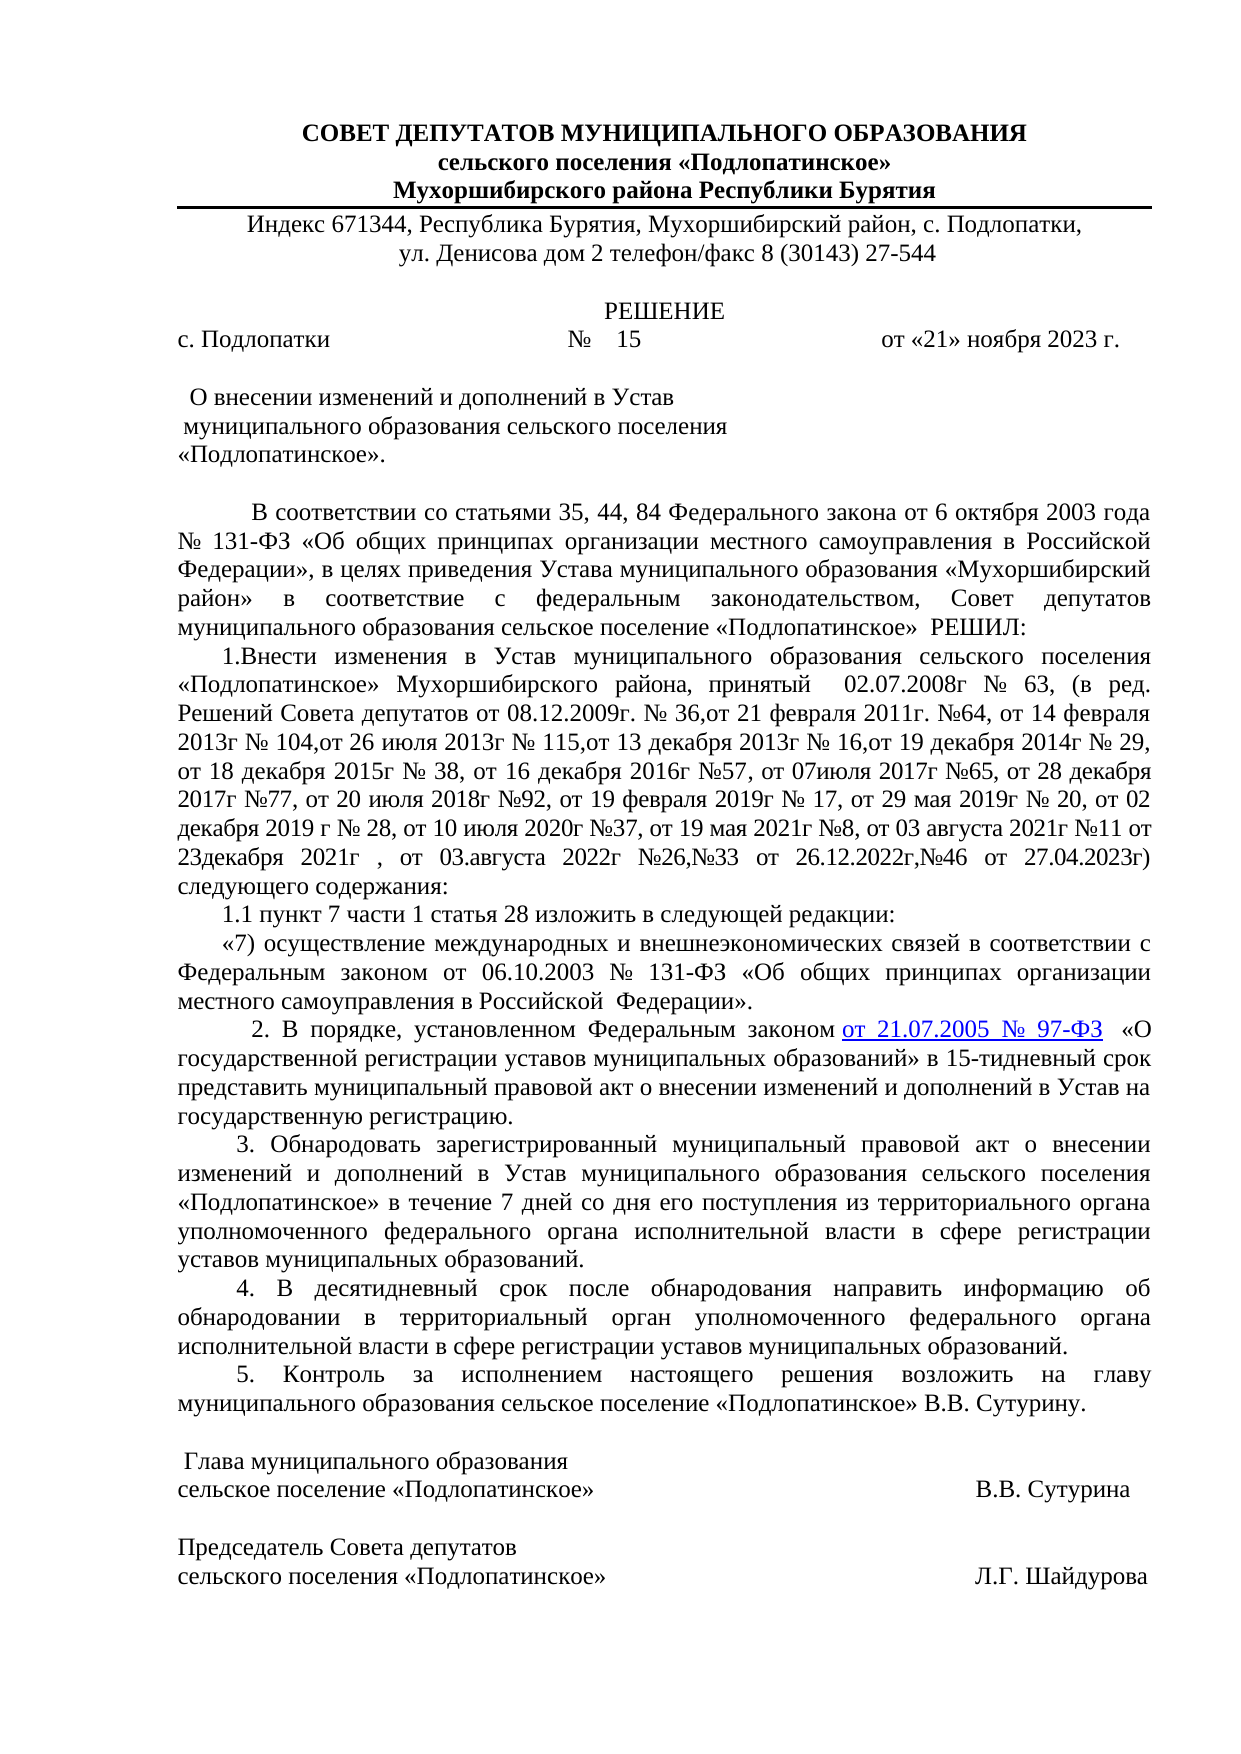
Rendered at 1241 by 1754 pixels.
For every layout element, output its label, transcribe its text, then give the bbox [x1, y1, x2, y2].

text «Подлопатинское». [177, 439, 1152, 468]
text сельского поселения «Подлопатинское» [177, 147, 1152, 176]
text сельского поселения «Подлопатинское» Л.Г. Шайдурова [177, 1561, 1152, 1589]
text Мухоршибирского района Республики Бурятия [177, 176, 1152, 206]
text СОВЕТ ДЕПУТАТОВ МУНИЦИПАЛЬНОГО ОБРАЗОВАНИЯ [177, 118, 1152, 147]
text Индекс 671344, Республика Бурятия, Мухоршибирский район, с. Подлопатки, [177, 209, 1152, 238]
text 1.Внести изменения в Устав муниципального образования сельского поселения «Подлопатинское» Мухоршибирского района, принятый 02.07.2008г № 63, (в ред. Решений Совета депутатов от 08.12.2009г. № 36,от 21 февраля 2011г. №64, от 14 февраля 2013г № 104,от 26 июля 2013г № 115,от 13 декабря 2013г № 16,от 19 декабря 2014г № 29, от 18 декабря 2015г № 38, от 16 декабря 2016г №57, от 07июля 2017г №65, от 28 декабря 2017г №77, от 20 июля 2018г №92, от 19 февраля 2019г № 17, от 29 мая 2019г № 20, от 02 декабря 2019 г № 28, от 10 июля 2020г №37, от 19 мая 2021г №8, от 03 августа 2021г №11 от 23декабря 2021г , от 03.августа 2022г №26,№33 от 26.12.2022г,№46 от 27.04.2023г) следующего содержания: [177, 641, 1152, 698]
text 3. Обнародовать зарегистрированный муниципальный правовой акт о внесении изменений и дополнений в Устав муниципального образования сельского поселения «Подлопатинское» в течение 7 дней со дня его поступления из территориального органа уполномоченного федерального органа исполнительной власти в сфере регистрации уставов муниципальных образований. [177, 1129, 1152, 1273]
text Глава муниципального образования [177, 1446, 1152, 1474]
text ул. Денисова дом 2 телефон/факс 8 (30143) 27-544 [177, 238, 1152, 267]
text 5. Контроль за исполнением настоящего решения возложить на главу муниципального образования сельское поселение «Подлопатинское» В.В. Сутурину. [177, 1359, 1152, 1417]
text муниципального образования сельского поселения [177, 411, 1152, 439]
text РЕШЕНИЕ [177, 296, 1152, 324]
text 4. В десятидневный срок после обнародования направить информацию об обнародовании в территориальный орган уполномоченного федерального органа исполнительной власти в сфере регистрации уставов муниципальных образований. [177, 1273, 1152, 1359]
text В соответствии со статьями 35, 44, 84 Федерального закона от 6 октября 2003 года № 131-ФЗ «Об общих принципах организации местного самоуправления в Российской Федерации», в целях приведения Устава муниципального образования «Мухоршибирский район» в соответствие с федеральным законодательством, Совет депутатов муниципального образования сельское поселение «Подлопатинское» РЕШИЛ: [177, 497, 1152, 641]
text сельское поселение «Подлопатинское» В.В. Сутурина [177, 1474, 1152, 1503]
text О внесении изменений и дополнений в Устав [177, 382, 1152, 411]
list «7) осуществление международных и внешнеэкономических связей в соответствии с Федеральным законом от 06.10.2003 № 131-ФЗ «Об общих принципах организации местного самоуправления в Российской Федерации». [177, 928, 1152, 1014]
text 1.Внести изменения в Устав муниципального образования сельского поселения «Подлопатинское» Мухоршибирского района, принятый 02.07.2008г № 63, (в ред. Решений Совета депутатов от 08.12.2009г. № 36,от 21 февраля 2011г. №64, от 14 февраля 2013г № 104,от 26 июля 2013г № 115,от 13 декабря 2013г № 16,от 19 декабря 2014г № 29, от 18 декабря 2015г № 38, от 16 декабря 2016г №57, от 07июля 2017г №65, от 28 декабря 2017г №77, от 20 июля 2018г №92, от 19 февраля 2019г № 17, от 29 мая 2019г № 20, от 02 декабря 2019 г № 28, от 10 июля 2020г №37, от 19 мая 2021г №8, от 03 августа 2021г №11 от 23декабря 2021г , от 03.августа 2022г №26,№33 от 26.12.2022г,№46 от 27.04.2023г) следующего содержания: [177, 756, 1152, 899]
text 2. В порядке, установленном Федеральным законом от 21.07.2005 № 97-ФЗ «О государственной регистрации уставов муниципальных образований» в 15-тидневный срок представить муниципальный правовой акт о внесении изменений и дополнений в Устав на государственную регистрацию. [177, 1014, 1152, 1129]
text с. Подлопатки № 15 от «21» ноября 2023 г. [177, 324, 1152, 353]
text 1.1 пункт 7 части 1 статья 28 изложить в следующей редакции: [222, 899, 1152, 928]
text Председатель Совета депутатов [177, 1532, 1152, 1561]
